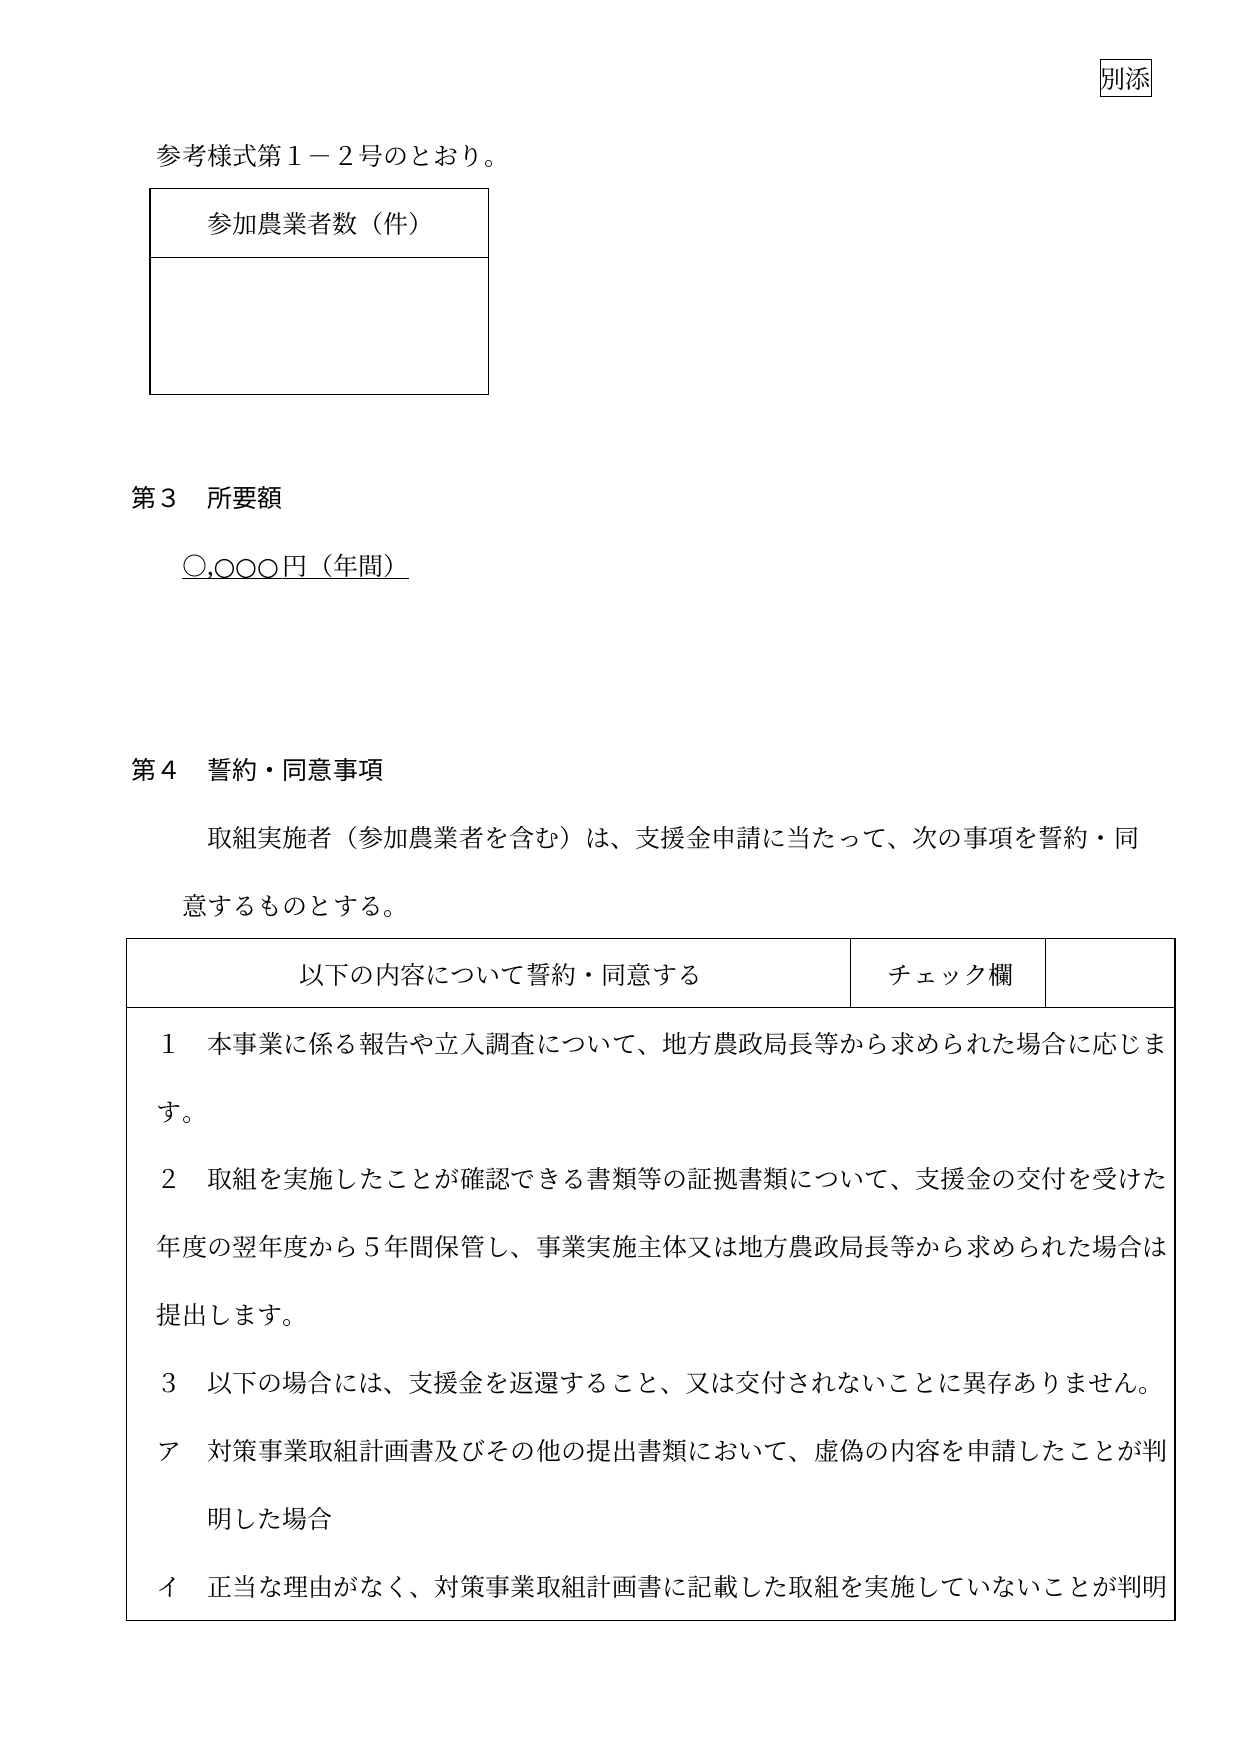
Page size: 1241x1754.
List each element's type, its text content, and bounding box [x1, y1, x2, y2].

table_header 参加農業者数（件） [151, 189, 488, 257]
text 参考様式第１－２号のとおり。 [106, 120, 1140, 188]
table_header チェック欄 [851, 939, 1045, 1007]
table_header 以下の内容について誓約・同意する [127, 939, 850, 1007]
table_cell [151, 258, 488, 394]
text 取組実施者（参加農業者を含む）は、支援金申請に当たって、次の事項を誓約・同意するものとする。 [119, 802, 1140, 938]
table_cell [127, 1008, 1174, 1619]
text 第３ 所要額 [121, 463, 1140, 531]
table_header [1046, 939, 1174, 1007]
text 第４ 誓約・同意事項 [121, 734, 1140, 802]
text ○,○○○円（年間） [121, 531, 1140, 599]
